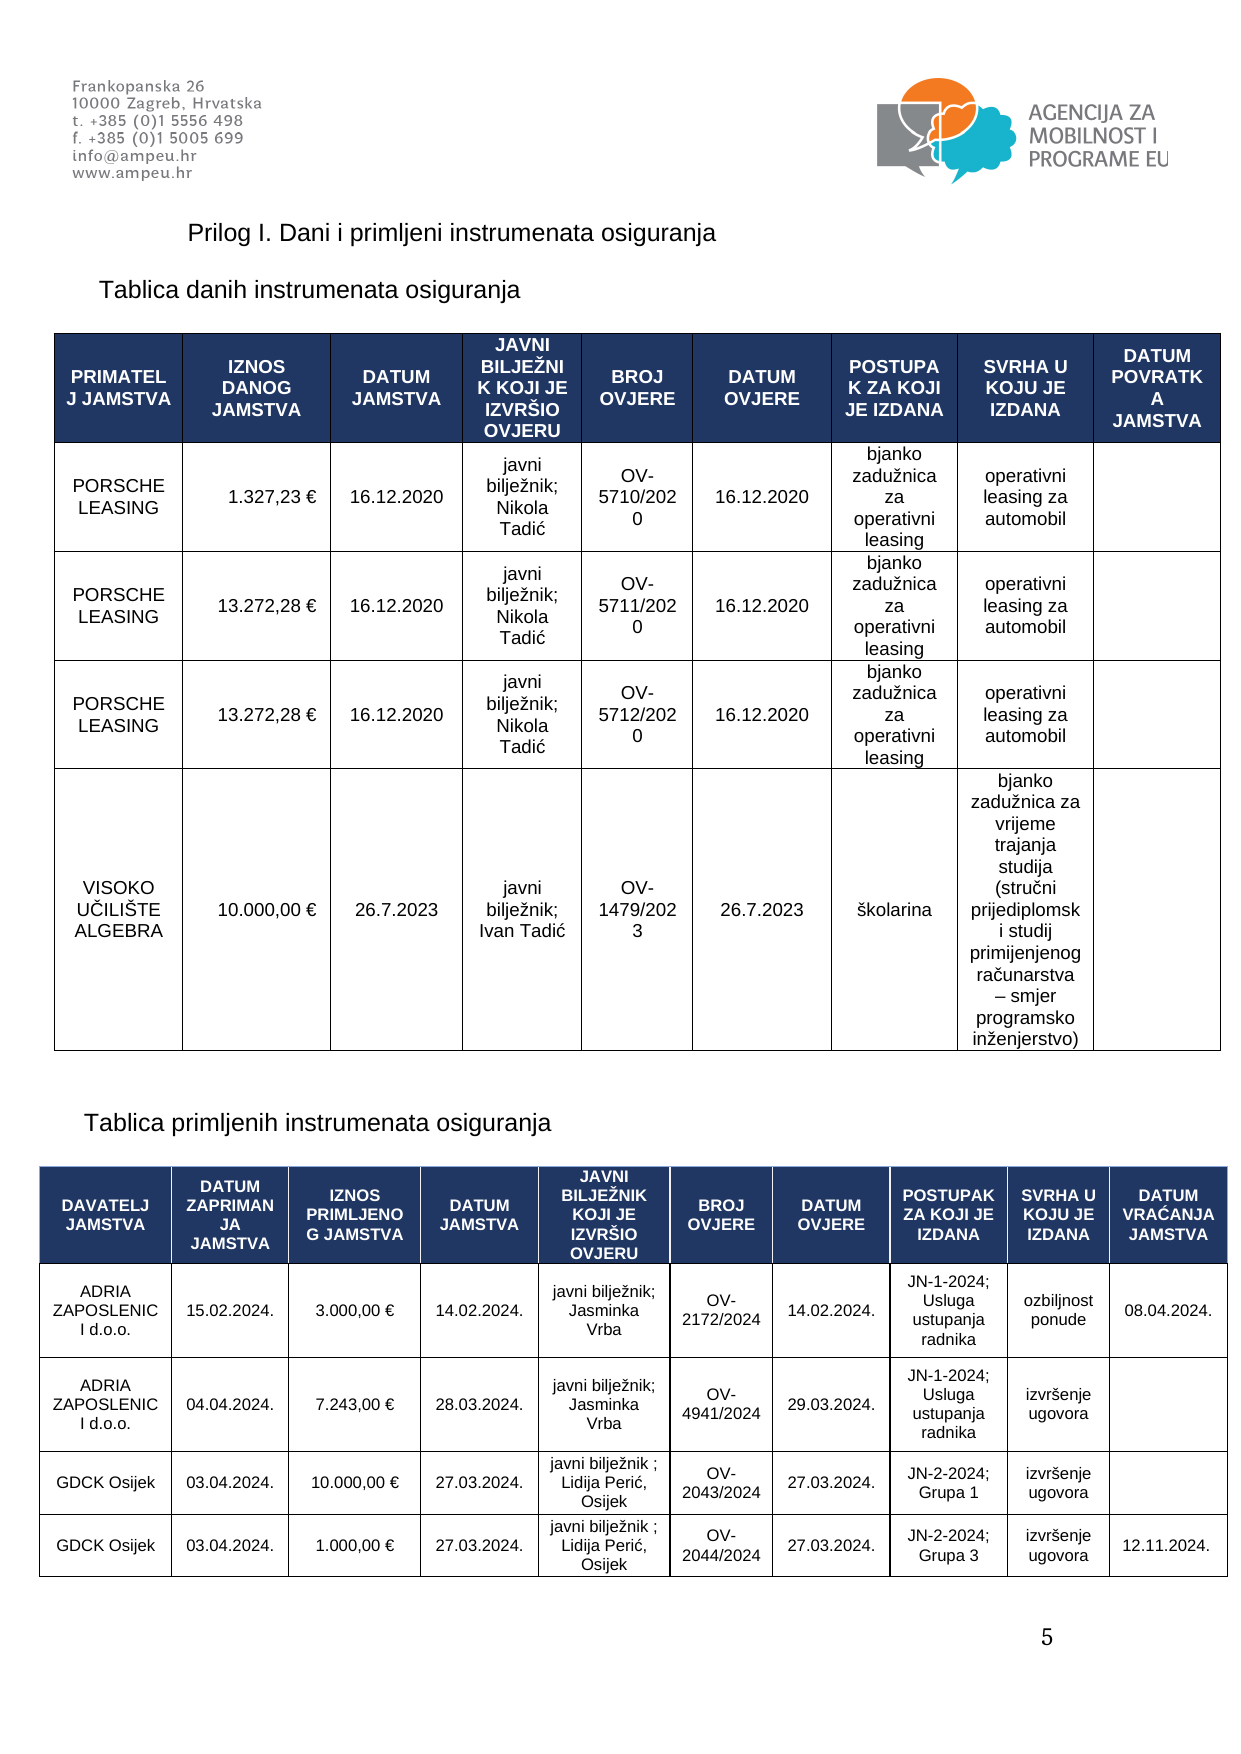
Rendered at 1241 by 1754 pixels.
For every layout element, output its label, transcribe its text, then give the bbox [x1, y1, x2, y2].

table_cell 26.7.2023 [693, 769, 831, 1050]
table_cell 10.000,00 € [289, 1452, 420, 1513]
table_cell [1094, 769, 1220, 1050]
table_cell 27.03.2024. [773, 1515, 889, 1576]
table_cell 14.02.2024. [773, 1264, 889, 1357]
table_header DATUM VRAĆANJA JAMSTVA [1110, 1167, 1227, 1263]
table_cell [1094, 661, 1220, 768]
table_cell OV-2172/2024 [671, 1264, 772, 1357]
table_cell operativni leasing za automobil [958, 661, 1093, 768]
table_cell JN-1-2024; Usluga ustupanja radnika [891, 1264, 1007, 1357]
table_cell 27.03.2024. [421, 1452, 538, 1513]
table_header DATUM POVRATKA JAMSTVA [1094, 334, 1220, 442]
table_cell JN-1-2024; Usluga ustupanja radnika [891, 1358, 1007, 1451]
table_cell izvršenje ugovora [1008, 1515, 1109, 1576]
table_cell [1094, 552, 1220, 659]
table_cell javni bilježnik; Jasminka Vrba [539, 1264, 669, 1357]
table_header POSTUPAK ZA KOJI JE IZDANA [891, 1167, 1007, 1263]
table_header POSTUPAK ZA KOJI JE IZDANA [832, 334, 957, 442]
table_cell 26.7.2023 [331, 769, 462, 1050]
table_cell 16.12.2020 [331, 661, 462, 768]
table_header DATUM OVJERE [773, 1167, 889, 1263]
table_cell 15.02.2024. [172, 1264, 288, 1357]
table_cell 7.243,00 € [289, 1358, 420, 1451]
table_cell [1094, 443, 1220, 551]
table_header IZNOS PRIMLJENOG JAMSTVA [289, 1167, 420, 1263]
table_header DATUM JAMSTVA [421, 1167, 538, 1263]
table_cell javni bilježnik; Nikola Tadić [463, 443, 581, 551]
table_cell javni bilježnik; Nikola Tadić [463, 661, 581, 768]
table_cell OV-1479/2023 [582, 769, 692, 1050]
table_cell 03.04.2024. [172, 1515, 288, 1576]
table_cell OV-2044/2024 [671, 1515, 772, 1576]
table_cell 13.272,28 € [183, 661, 330, 768]
table_cell 28.03.2024. [421, 1358, 538, 1451]
table_cell 1.000,00 € [289, 1515, 420, 1576]
text Tablica danih instrumenata osiguranja [98, 275, 1053, 304]
table_cell 27.03.2024. [421, 1515, 538, 1576]
picture [72, 75, 1168, 190]
table_header JAVNI BILJEŽNIK KOJI JE IZVRŠIO OVJERU [539, 1167, 669, 1263]
table_cell OV-5711/2020 [582, 552, 692, 659]
table_header DATUM ZAPRIMANJA JAMSTVA [172, 1167, 288, 1263]
table_cell bjanko zadužnica za operativni leasing [832, 661, 957, 768]
table_cell 08.04.2024. [1110, 1264, 1227, 1357]
table_cell javni bilježnik; Jasminka Vrba [539, 1358, 669, 1451]
table_cell ADRIA ZAPOSLENICI d.o.o. [40, 1358, 171, 1451]
table_cell OV-2043/2024 [671, 1452, 772, 1513]
table_cell PORSCHE LEASING [55, 552, 182, 659]
table_cell bjanko zadužnica za vrijeme trajanja studija (stručni prijediplomski studij primijenjenog računarstva – smjer programsko inženjerstvo) [958, 769, 1093, 1050]
table_header BROJ OVJERE [671, 1167, 772, 1263]
table_cell 16.12.2020 [331, 552, 462, 659]
table_cell OV-5712/2020 [582, 661, 692, 768]
table_cell 29.03.2024. [773, 1358, 889, 1451]
table_header DATUM OVJERE [693, 334, 831, 442]
table_cell OV-5710/2020 [582, 443, 692, 551]
table_cell PORSCHE LEASING [55, 661, 182, 768]
table_cell 04.04.2024. [172, 1358, 288, 1451]
table_cell 16.12.2020 [693, 552, 831, 659]
table_cell 16.12.2020 [331, 443, 462, 551]
table_cell izvršenje ugovora [1008, 1358, 1109, 1451]
table_cell bjanko zadužnica za operativni leasing [832, 443, 957, 551]
table_cell GDCK Osijek [40, 1452, 171, 1513]
table_cell 1.327,23 € [183, 443, 330, 551]
text Prilog I. Dani i primljeni instrumenata osiguranja [187, 218, 1053, 247]
table_cell OV-4941/2024 [671, 1358, 772, 1451]
table_cell 3.000,00 € [289, 1264, 420, 1357]
table_header IZNOS DANOG JAMSTVA [183, 334, 330, 442]
table_cell školarina [832, 769, 957, 1050]
table_cell GDCK Osijek [40, 1515, 171, 1576]
table_header DAVATELJ JAMSTVA [40, 1167, 171, 1263]
table_cell [1110, 1358, 1227, 1451]
table_header BROJ OVJERE [582, 334, 692, 442]
table_cell JN-2-2024; Grupa 3 [891, 1515, 1007, 1576]
text Tablica primljenih instrumenata osiguranja [84, 1108, 1053, 1137]
table_cell PORSCHE LEASING [55, 443, 182, 551]
table_cell 16.12.2020 [693, 443, 831, 551]
table_cell operativni leasing za automobil [958, 443, 1093, 551]
table_cell 16.12.2020 [693, 661, 831, 768]
table_cell 14.02.2024. [421, 1264, 538, 1357]
table_cell operativni leasing za automobil [958, 552, 1093, 659]
table_cell 10.000,00 € [183, 769, 330, 1050]
table_cell javni bilježnik; Nikola Tadić [463, 552, 581, 659]
table_cell JN-2-2024; Grupa 1 [891, 1452, 1007, 1513]
table_cell izvršenje ugovora [1008, 1452, 1109, 1513]
table_cell 03.04.2024. [172, 1452, 288, 1513]
table_header PRIMATELJ JAMSTVA [55, 334, 182, 442]
table_cell javni bilježnik ; Lidija Perić, Osijek [539, 1515, 669, 1576]
table_cell javni bilježnik; Ivan Tadić [463, 769, 581, 1050]
table_cell 27.03.2024. [773, 1452, 889, 1513]
table_header SVRHA U KOJU JE IZDANA [958, 334, 1093, 442]
table_cell ozbiljnost ponude [1008, 1264, 1109, 1357]
table_cell bjanko zadužnica za operativni leasing [832, 552, 957, 659]
table_cell [1110, 1452, 1227, 1513]
table_header DATUM JAMSTVA [331, 334, 462, 442]
table_cell javni bilježnik ; Lidija Perić, Osijek [539, 1452, 669, 1513]
table_header SVRHA U KOJU JE IZDANA [1008, 1167, 1109, 1263]
table_cell VISOKO UČILIŠTE ALGEBRA [55, 769, 182, 1050]
table_header JAVNI BILJEŽNIK KOJI JE IZVRŠIO OVJERU [463, 334, 581, 442]
table_cell 13.272,28 € [183, 552, 330, 659]
table_cell ADRIA ZAPOSLENICI d.o.o. [40, 1264, 171, 1357]
table_cell 12.11.2024. [1110, 1515, 1227, 1576]
